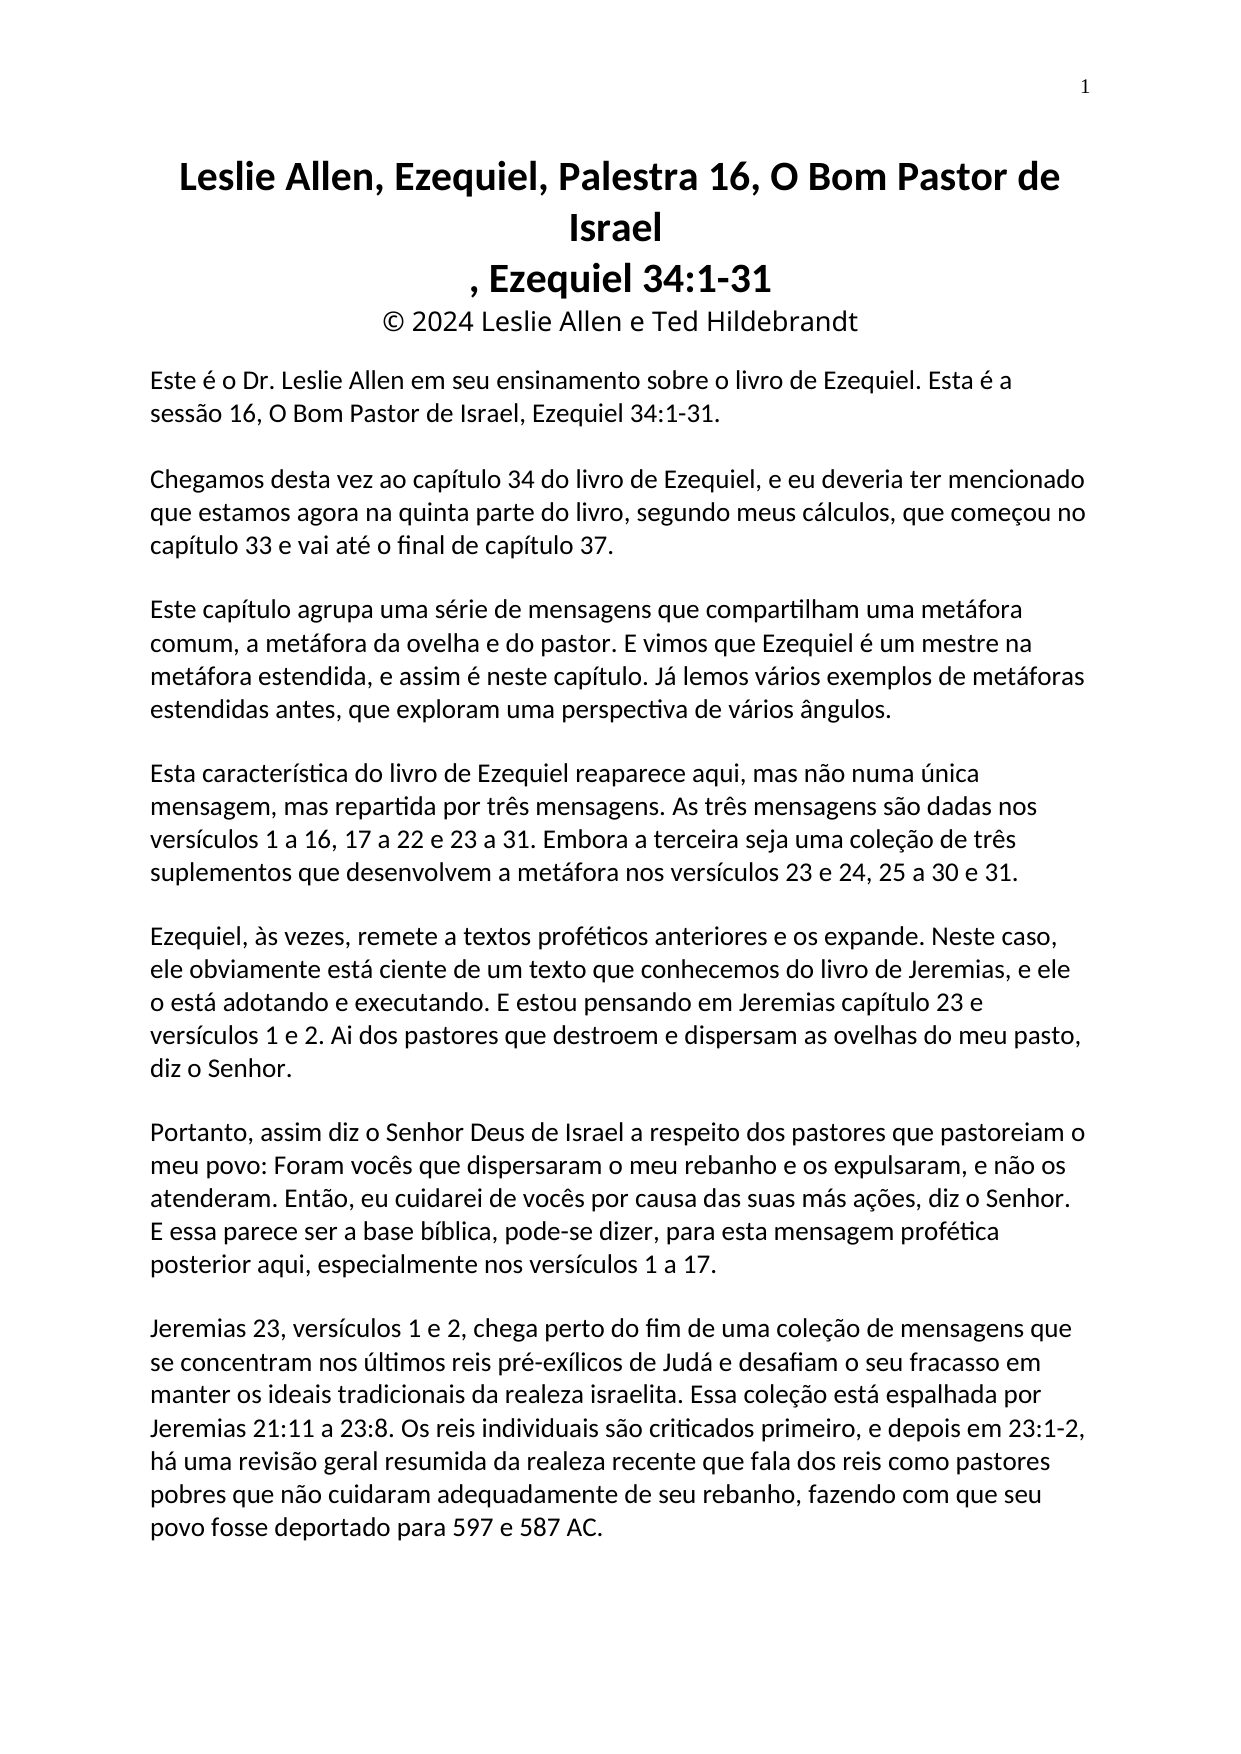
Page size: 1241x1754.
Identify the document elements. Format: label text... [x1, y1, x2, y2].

text Leslie Allen, Ezequiel, Palestra 16, O Bom Pastor de Israel , Ezequiel 34:1-31 [150, 150, 1090, 302]
text Ezequiel, às vezes, remete a textos proféticos anteriores e os expande. Neste caso, ele obviamente está ciente de um texto que conhecemos do livro de Jeremias, e ele o está adotando e executando. E estou pensando em Jeremias capítulo 23 e versículos 1 e 2. Ai dos pastores que destroem e dispersam as ovelhas do meu pasto, diz o Senhor. [150, 919, 1090, 1084]
text Esta característica do livro de Ezequiel reaparece aqui, mas não numa única mensagem, mas repartida por três mensagens. As três mensagens são dadas nos versículos 1 a 16, 17 a 22 e 23 a 31. Embora a terceira seja uma coleção de três suplementos que desenvolvem a metáfora nos versículos 23 e 24, 25 a 30 e 31. [150, 756, 1090, 888]
text Jeremias 23, versículos 1 e 2, chega perto do fim de uma coleção de mensagens que se concentram nos últimos reis pré-exílicos de Judá e desafiam o seu fracasso em manter os ideais tradicionais da realeza israelita. Essa coleção está espalhada por Jeremias 21:11 a 23:8. Os reis individuais são criticados primeiro, e depois em 23:1-2, há uma revisão geral resumida da realeza recente que fala dos reis como pastores pobres que não cuidaram adequadamente de seu rebanho, fazendo com que seu povo fosse deportado para 597 e 587 AC. [150, 1312, 1090, 1543]
text Portanto, assim diz o Senhor Deus de Israel a respeito dos pastores que pastoreiam o meu povo: Foram vocês que dispersaram o meu rebanho e os expulsaram, e não os atenderam. Então, eu cuidarei de vocês por causa das suas más ações, diz o Senhor. E essa parece ser a base bíblica, pode-se dizer, para esta mensagem profética posterior aqui, especialmente nos versículos 1 a 17. [150, 1115, 1090, 1281]
text Este é o Dr. Leslie Allen em seu ensinamento sobre o livro de Ezequiel. Esta é a sessão 16, O Bom Pastor de Israel, Ezequiel 34:1-31. Chegamos desta vez ao capítulo 34 do livro de Ezequiel, e eu deveria ter mencionado que estamos agora na quinta parte do livro, segundo meus cálculos, que começou no capítulo 33 e vai até o final de capítulo 37. [150, 363, 1090, 562]
text Este capítulo agrupa uma série de mensagens que compartilham uma metáfora comum, a metáfora da ovelha e do pastor. E vimos que Ezequiel é um mestre na metáfora estendida, e assim é neste capítulo. Já lemos vários exemplos de metáforas estendidas antes, que exploram uma perspectiva de vários ângulos. [150, 593, 1090, 725]
text © 2024 Leslie Allen e Ted Hildebrandt [150, 302, 1090, 363]
